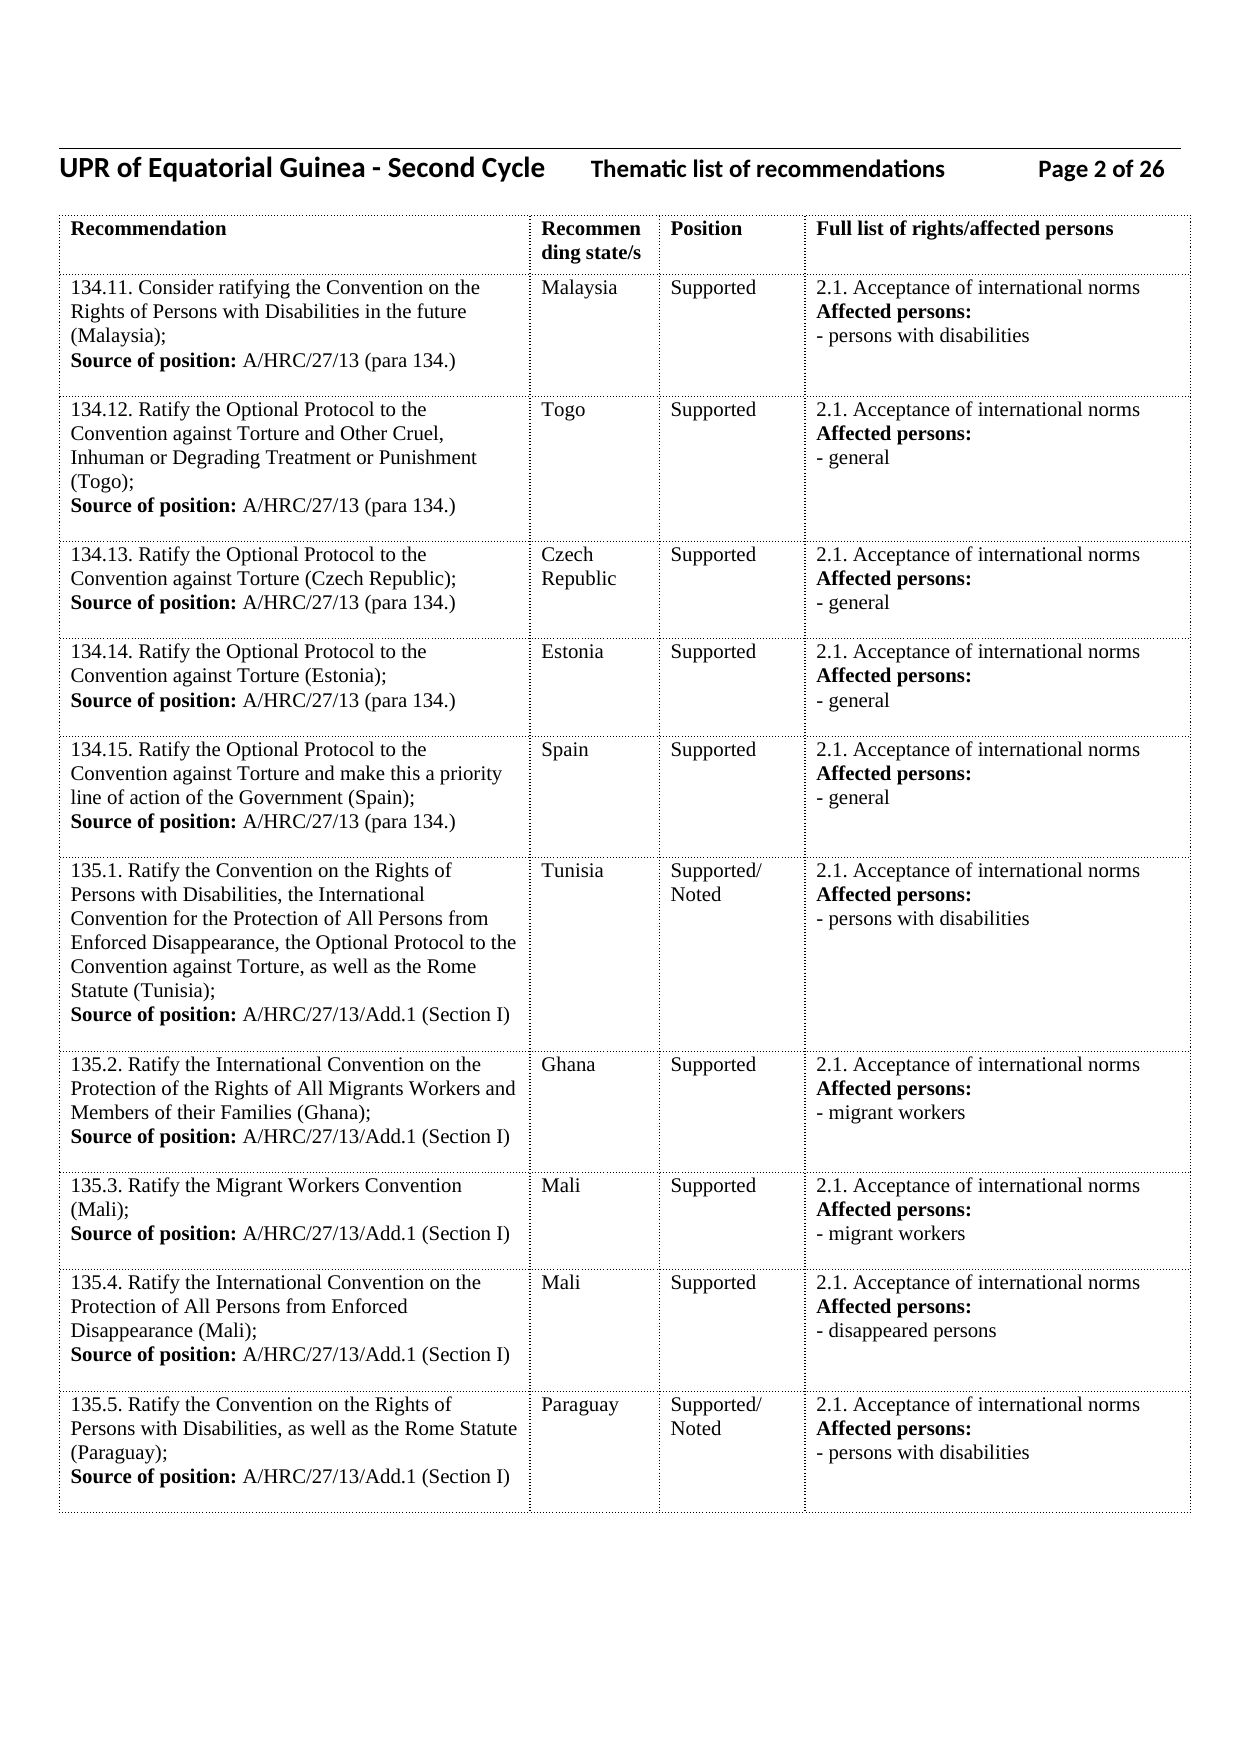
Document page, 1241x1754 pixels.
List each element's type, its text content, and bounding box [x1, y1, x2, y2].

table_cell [805, 274, 1190, 396]
table_cell 2.1. Acceptance of international norms Affected persons: - general [805, 736, 1190, 857]
table_cell Mali [530, 1269, 659, 1391]
table_cell 134.15. Ratify the Optional Protocol to the Convention against Torture and make this a priority line of action of the Government (Spain); Source of position: A/HRC/27/13 (para 134.) [59, 736, 530, 857]
table_cell Supported [659, 541, 805, 638]
table_cell 135.2. Ratify the International Convention on the Protection of the Rights of All Migrants Workers and Members of their Families (Ghana); Source of position: A/HRC/27/13/Add.1 (Section I) [59, 1051, 530, 1172]
table_cell Mali [530, 1172, 659, 1269]
table_cell Malaysia [530, 274, 659, 396]
table_cell 135.4. Ratify the International Convention on the Protection of All Persons from Enforced Disappearance (Mali); Source of position: A/HRC/27/13/Add.1 (Section I) [59, 1269, 530, 1391]
table_cell Supported [659, 1269, 805, 1391]
table_cell 134.12. Ratify the Optional Protocol to the Convention against Torture and Other Cruel, Inhuman or Degrading Treatment or Punishment (Togo); Source of position: A/HRC/27/13 (para 134.) [59, 396, 530, 541]
table_cell Spain [530, 736, 659, 857]
table_cell Czech Republic [530, 541, 659, 638]
table_cell Supported [659, 1172, 805, 1269]
table_cell Supported/Noted [659, 1391, 805, 1512]
table_cell 2.1. Acceptance of international norms Affected persons: - general [805, 638, 1190, 736]
table_cell Supported [659, 736, 805, 857]
table_cell Supported [659, 638, 805, 736]
table_cell 134.14. Ratify the Optional Protocol to the Convention against Torture (Estonia); Source of position: A/HRC/27/13 (para 134.) [59, 638, 530, 736]
table_cell Supported/Noted [659, 857, 805, 1051]
table_cell Supported [659, 274, 805, 396]
table_cell Paraguay [530, 1391, 659, 1512]
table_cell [805, 1391, 1190, 1512]
table_header Full list of rights/affected persons [805, 215, 1190, 274]
table_cell 135.1. Ratify the Convention on the Rights of Persons with Disabilities, the International Convention for the Protection of All Persons from Enforced Disappearance, the Optional Protocol to the Convention against Torture, as well as the Rome Statute (Tunisia); Source of position: A/HRC/27/13/Add.1 (Section I) [59, 857, 530, 1051]
table_cell Tunisia [530, 857, 659, 1051]
table_cell Supported [659, 396, 805, 541]
table_cell Togo [530, 396, 659, 541]
table_cell 2.1. Acceptance of international norms Affected persons: - migrant workers [805, 1051, 1190, 1172]
table_cell 135.5. Ratify the Convention on the Rights of Persons with Disabilities, as well as the Rome Statute (Paraguay); Source of position: A/HRC/27/13/Add.1 (Section I) [59, 1391, 530, 1512]
table_cell 135.3. Ratify the Migrant Workers Convention (Mali); Source of position: A/HRC/27/13/Add.1 (Section I) [59, 1172, 530, 1269]
table_cell 134.11. Consider ratifying the Convention on the Rights of Persons with Disabilities in the future (Malaysia); Source of position: A/HRC/27/13 (para 134.) [59, 274, 530, 396]
table_cell 2.1. Acceptance of international norms Affected persons: - general [805, 541, 1190, 638]
table_cell 2.1. Acceptance of international norms Affected persons: - disappeared persons [805, 1269, 1190, 1391]
table_cell 2.1. Acceptance of international norms Affected persons: - persons with disabilities [805, 857, 1190, 1051]
table_cell 2.1. Acceptance of international norms Affected persons: - general [805, 396, 1190, 541]
table_header Position [659, 215, 805, 274]
table_header Recommending state/s [530, 215, 659, 274]
table_cell Supported [659, 1051, 805, 1172]
table_cell Ghana [530, 1051, 659, 1172]
table_cell Estonia [530, 638, 659, 736]
table_cell 2.1. Acceptance of international norms Affected persons: - migrant workers [805, 1172, 1190, 1269]
table_header Recommendation [59, 215, 530, 274]
table_cell 134.13. Ratify the Optional Protocol to the Convention against Torture (Czech Republic); Source of position: A/HRC/27/13 (para 134.) [59, 541, 530, 638]
